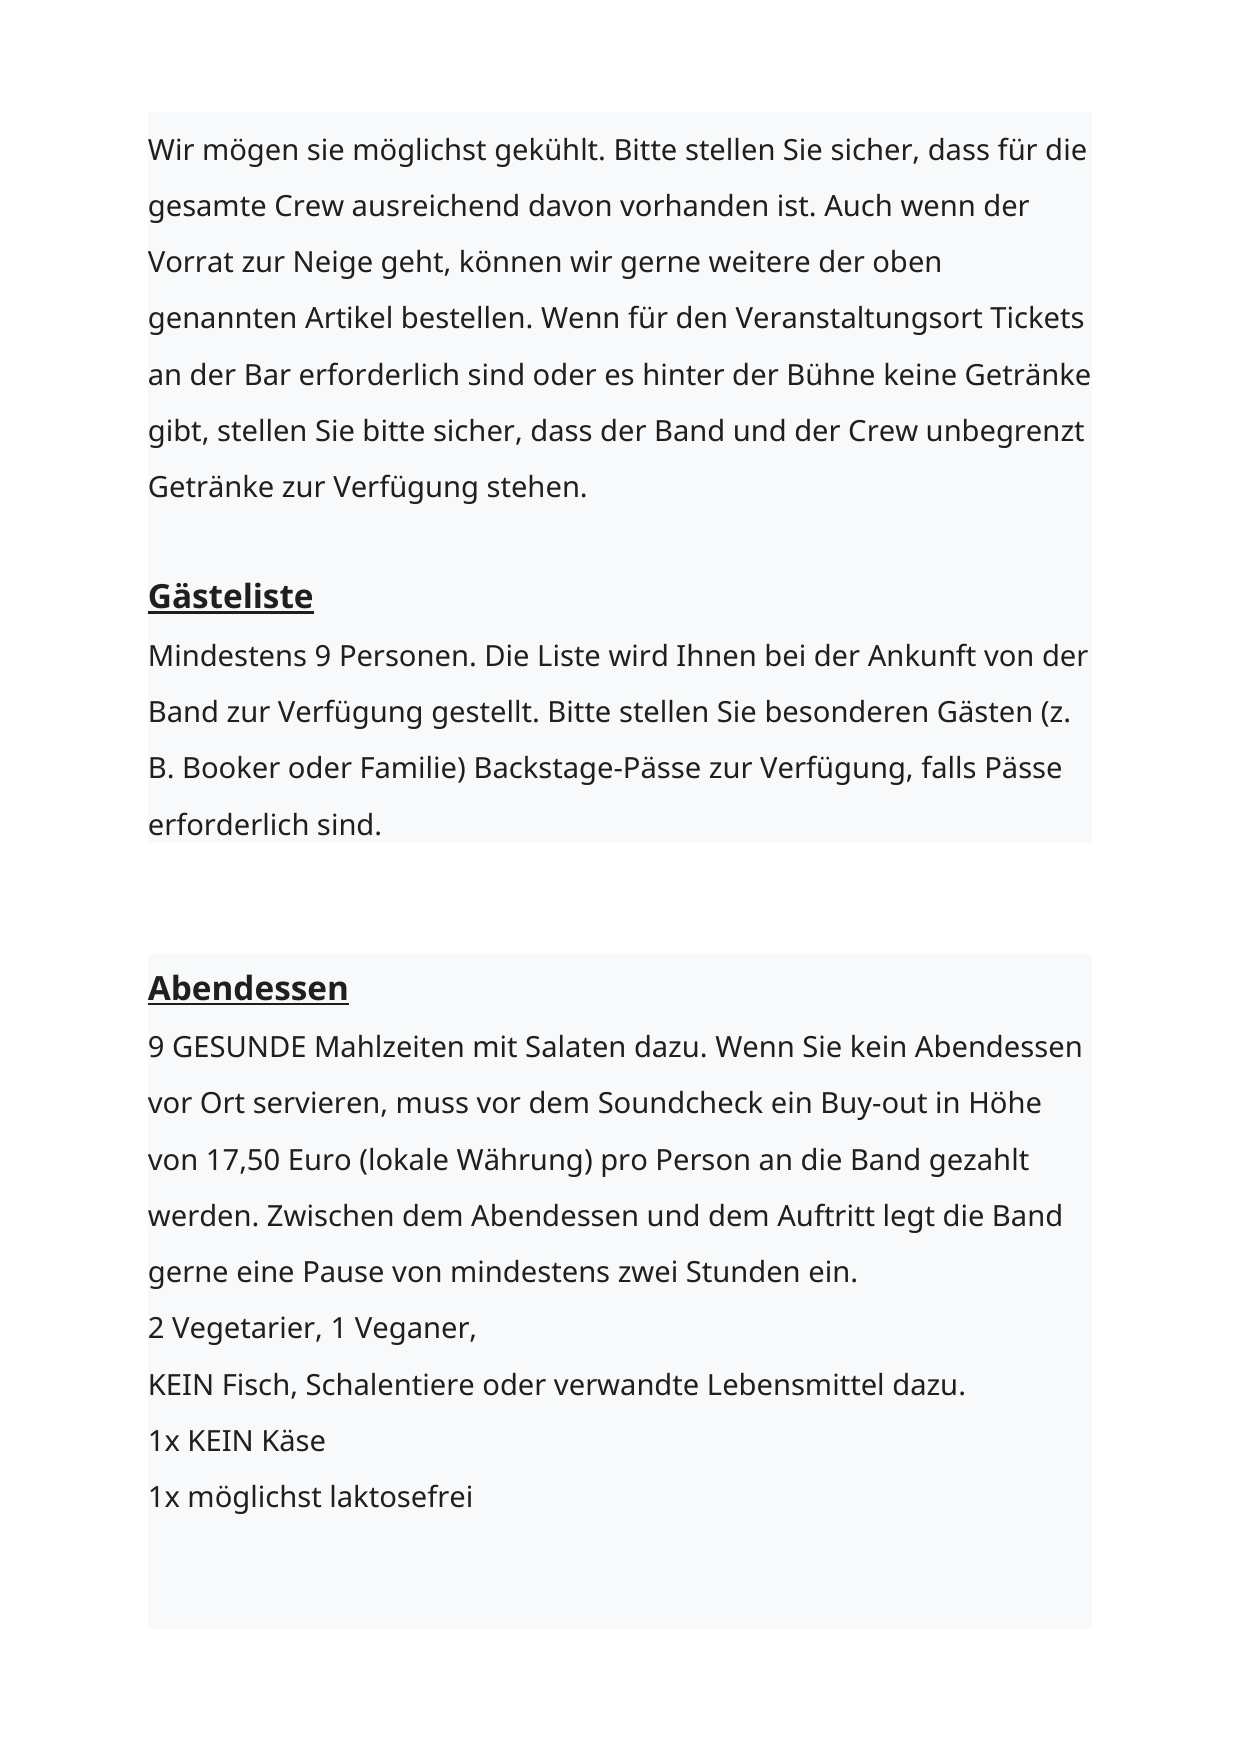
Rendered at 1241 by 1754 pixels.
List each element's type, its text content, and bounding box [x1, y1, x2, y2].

text Abendessen [148, 954, 1092, 1010]
text Mindestens 9 Personen. Die Liste wird Ihnen bei der Ankunft von der Band zur Verfügung gestellt. Bitte stellen Sie besonderen Gästen (z. B. Booker oder Familie) Backstage-Pässe zur Verfügung, falls Pässe erforderlich sind. [148, 618, 1092, 843]
text Gästeliste [148, 562, 1092, 618]
text 1x möglichst laktosefrei [148, 1460, 1092, 1516]
text 1x KEIN Käse [148, 1404, 1092, 1460]
text 9 GESUNDE Mahlzeiten mit Salaten dazu. Wenn Sie kein Abendessen vor Ort servieren, muss vor dem Soundcheck ein Buy-out in Höhe von 17,50 Euro (lokale Währung) pro Person an die Band gezahlt werden. Zwischen dem Abendessen und dem Auftritt legt die Band gerne eine Pause von mindestens zwei Stunden ein. [148, 1010, 1092, 1291]
text Wir mögen sie möglichst gekühlt. Bitte stellen Sie sicher, dass für die gesamte Crew ausreichend davon vorhanden ist. Auch wenn der Vorrat zur Neige geht, können wir gerne weitere der oben genannten Artikel bestellen. Wenn für den Veranstaltungsort Tickets an der Bar erforderlich sind oder es hinter der Bühne keine Getränke gibt, stellen Sie bitte sicher, dass der Band und der Crew unbegrenzt Getränke zur Verfügung stehen. [148, 112, 1092, 506]
text KEIN Fisch, Schalentiere oder verwandte Lebensmittel dazu. [148, 1347, 1092, 1404]
text 2 Vegetarier, 1 Veganer, [148, 1291, 1092, 1347]
